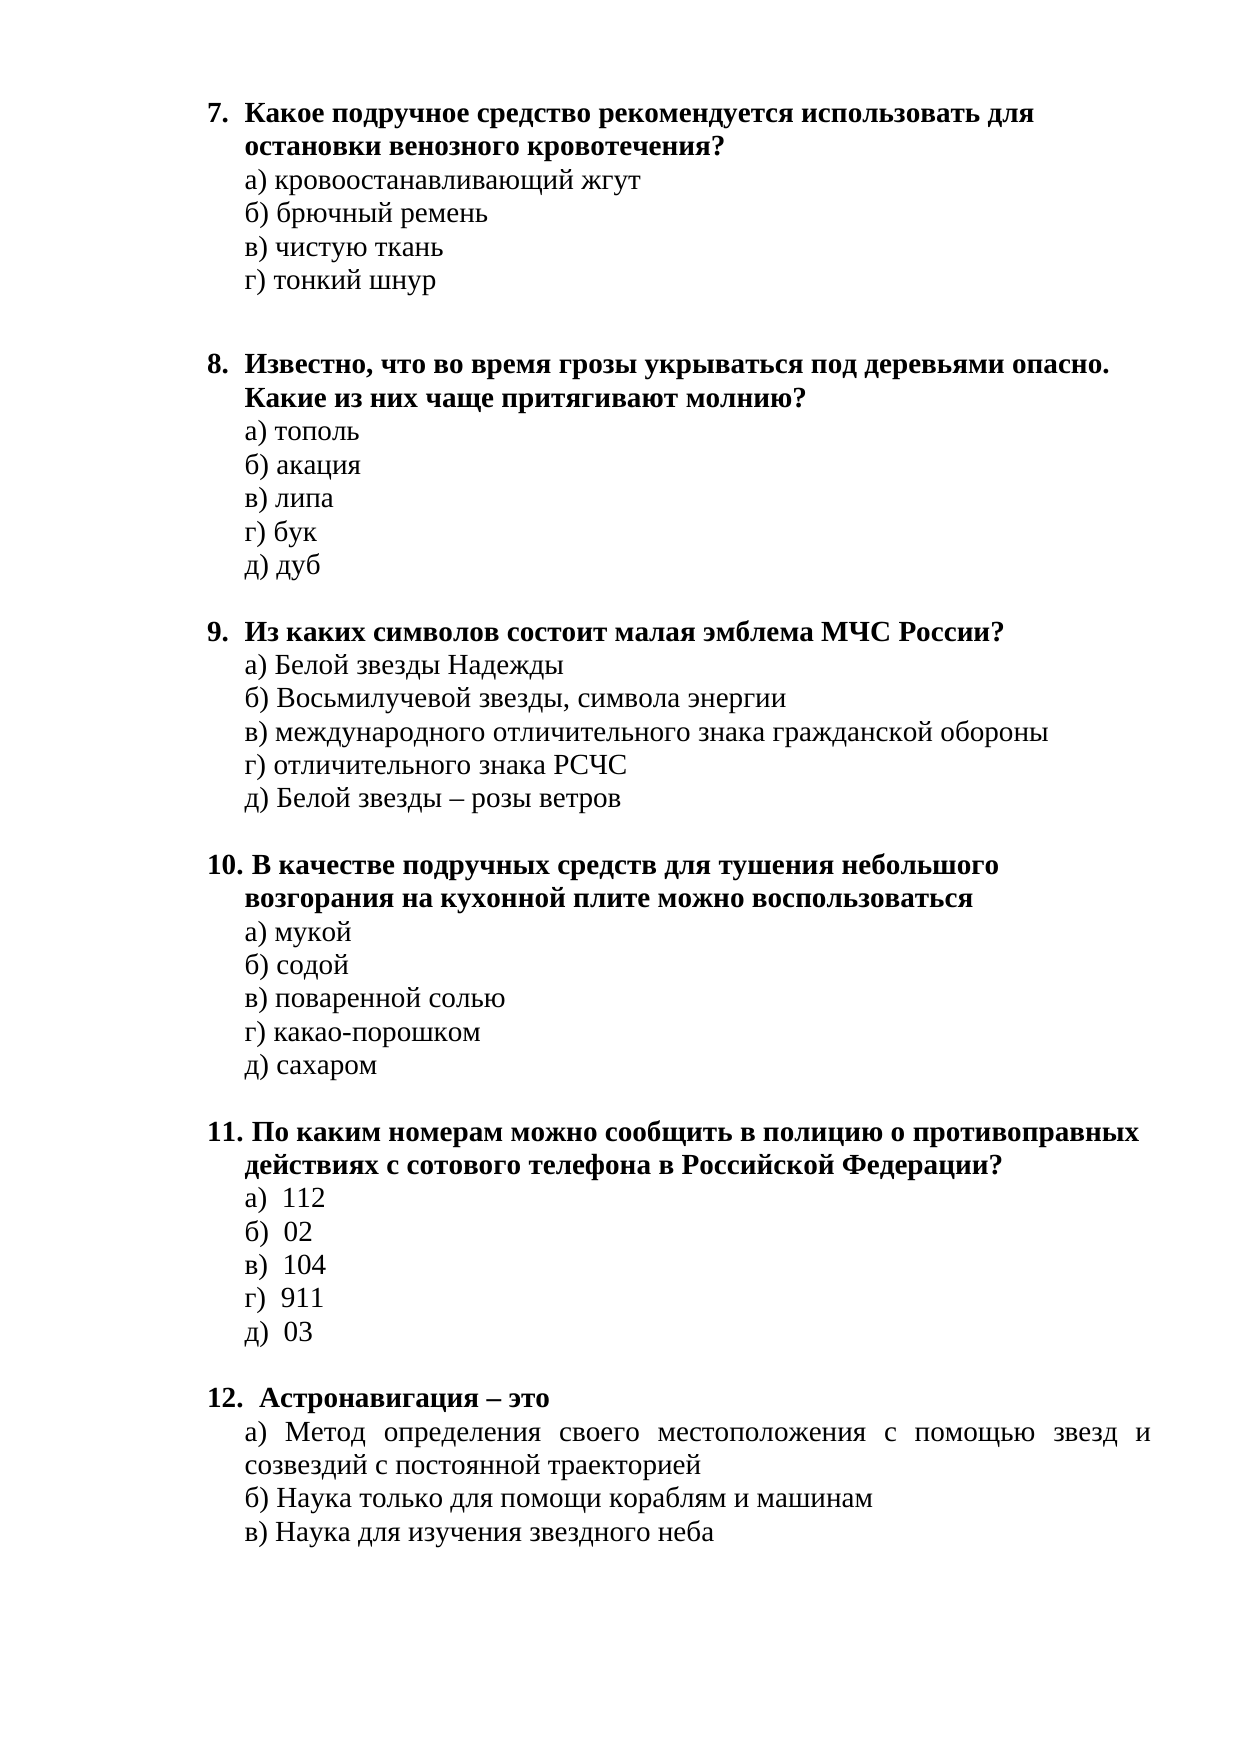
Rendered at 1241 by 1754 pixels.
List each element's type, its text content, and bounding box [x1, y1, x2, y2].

text в) международного отличительного знака гражданской обороны [244, 714, 1152, 748]
list Из каких символов состоит малая эмблема МЧС России? [207, 614, 1152, 648]
text б) 02 [244, 1214, 1152, 1248]
list а) кровоостанавливающий жгут [244, 162, 1152, 195]
list г) тонкий шнур [244, 262, 1152, 296]
list а) тополь [244, 413, 1152, 447]
list Астронавигация – это [207, 1381, 1152, 1414]
text д) 03 [244, 1314, 1152, 1348]
list В качестве подручных средств для тушения небольшого возгорания на кухонной плите можно воспользоваться [207, 848, 1152, 914]
text а) Метод определения своего местоположения с помощью звезд и созвездий с постоянной траекторией [244, 1414, 1152, 1481]
text г) какао-порошком [244, 1014, 1152, 1048]
list в) липа [244, 480, 1152, 514]
list б) акация [244, 447, 1152, 480]
text а) мукой [244, 914, 1152, 948]
list Какое подручное средство рекомендуется использовать для остановки венозного кровотечения? [207, 95, 1039, 162]
text г) отличительного знака РСЧС [244, 748, 1152, 781]
text г) 911 [244, 1281, 1152, 1314]
text в) поваренной солью [244, 981, 1152, 1014]
text б) содой [244, 948, 1152, 981]
text а) 112 [244, 1181, 1152, 1214]
text в) 104 [244, 1248, 1152, 1281]
list Известно, что во время грозы укрываться под деревьями опасно. Какие из них чаще притягивают молнию? [207, 346, 1131, 413]
list в) чистую ткань [244, 229, 1152, 262]
list По каким номерам можно сообщить в полицию о противоправных действиях с сотового телефона в Российской Федерации? [207, 1114, 1152, 1181]
text б) Наука только для помощи кораблям и машинам [244, 1481, 1152, 1514]
list г) бук [244, 514, 1152, 547]
text б) Восьмилучевой звезды, символа энергии [244, 681, 1152, 714]
list д) дуб [244, 547, 1152, 581]
text д) сахаром [244, 1048, 1152, 1081]
text д) Белой звезды – розы ветров [244, 781, 1152, 814]
text в) Наука для изучения звездного неба [244, 1514, 1152, 1548]
text а) Белой звезды Надежды [244, 648, 1152, 681]
list б) брючный ремень [244, 195, 1152, 229]
